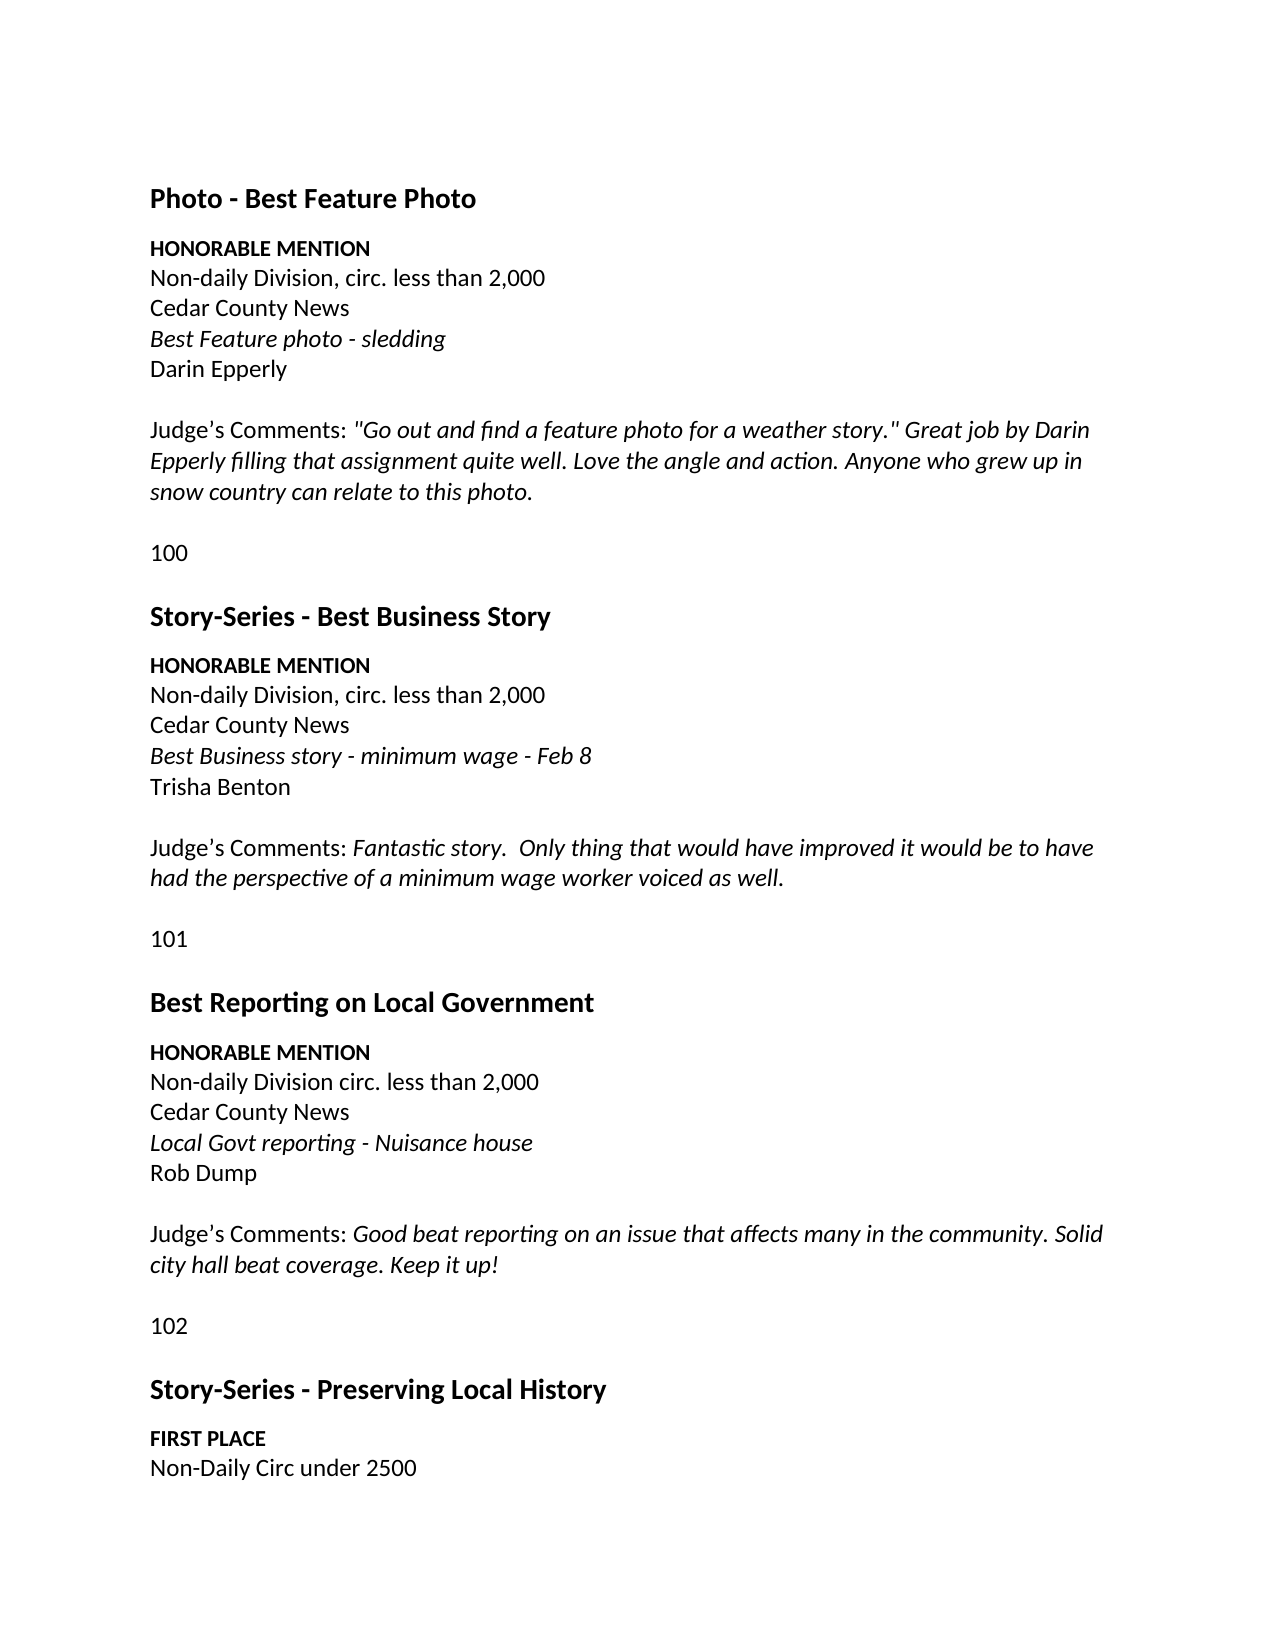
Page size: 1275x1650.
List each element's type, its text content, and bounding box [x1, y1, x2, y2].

text FIRST PLACE [150, 1424, 1125, 1452]
text Best Reporting on Local Government [150, 984, 1125, 1020]
text Rob Dump [150, 1157, 1125, 1188]
text HONORABLE MENTION [150, 651, 1125, 679]
text Non-Daily Circ under 2500 [150, 1452, 1125, 1483]
text 102 [150, 1310, 1125, 1341]
text Darin Epperly [150, 353, 1125, 384]
text Trisha Benton [150, 771, 1125, 801]
text Judge’s Comments: "Go out and find a feature photo for a weather story." Great job by Darin Epperly filling that assignment quite well. Love the angle and action. Anyone who grew up in snow country can relate to this photo. [150, 414, 1125, 506]
text Best Feature photo - sledding [150, 323, 1125, 353]
text Cedar County News [150, 710, 1125, 740]
text Judge’s Comments: Good beat reporting on an issue that affects many in the community. Solid city hall beat coverage. Keep it up! [150, 1218, 1125, 1279]
text HONORABLE MENTION [150, 234, 1125, 262]
text Photo - Best Feature Photo [150, 181, 1125, 216]
text Best Business story - minimum wage - Feb 8 [150, 740, 1125, 771]
text Cedar County News [150, 292, 1125, 323]
text Non-daily Division circ. less than 2,000 [150, 1066, 1125, 1096]
text 100 [150, 537, 1125, 567]
text HONORABLE MENTION [150, 1038, 1125, 1066]
text Non-daily Division, circ. less than 2,000 [150, 679, 1125, 710]
text Story-Series - Best Business Story [150, 598, 1125, 633]
text Local Govt reporting - Nuisance house [150, 1127, 1125, 1157]
text 101 [150, 923, 1125, 954]
text Cedar County News [150, 1096, 1125, 1127]
text Non-daily Division, circ. less than 2,000 [150, 262, 1125, 292]
text Judge’s Comments: Fantastic story. Only thing that would have improved it would be to have had the perspective of a minimum wage worker voiced as well. [150, 832, 1125, 893]
text Story-Series - Preserving Local History [150, 1371, 1125, 1407]
